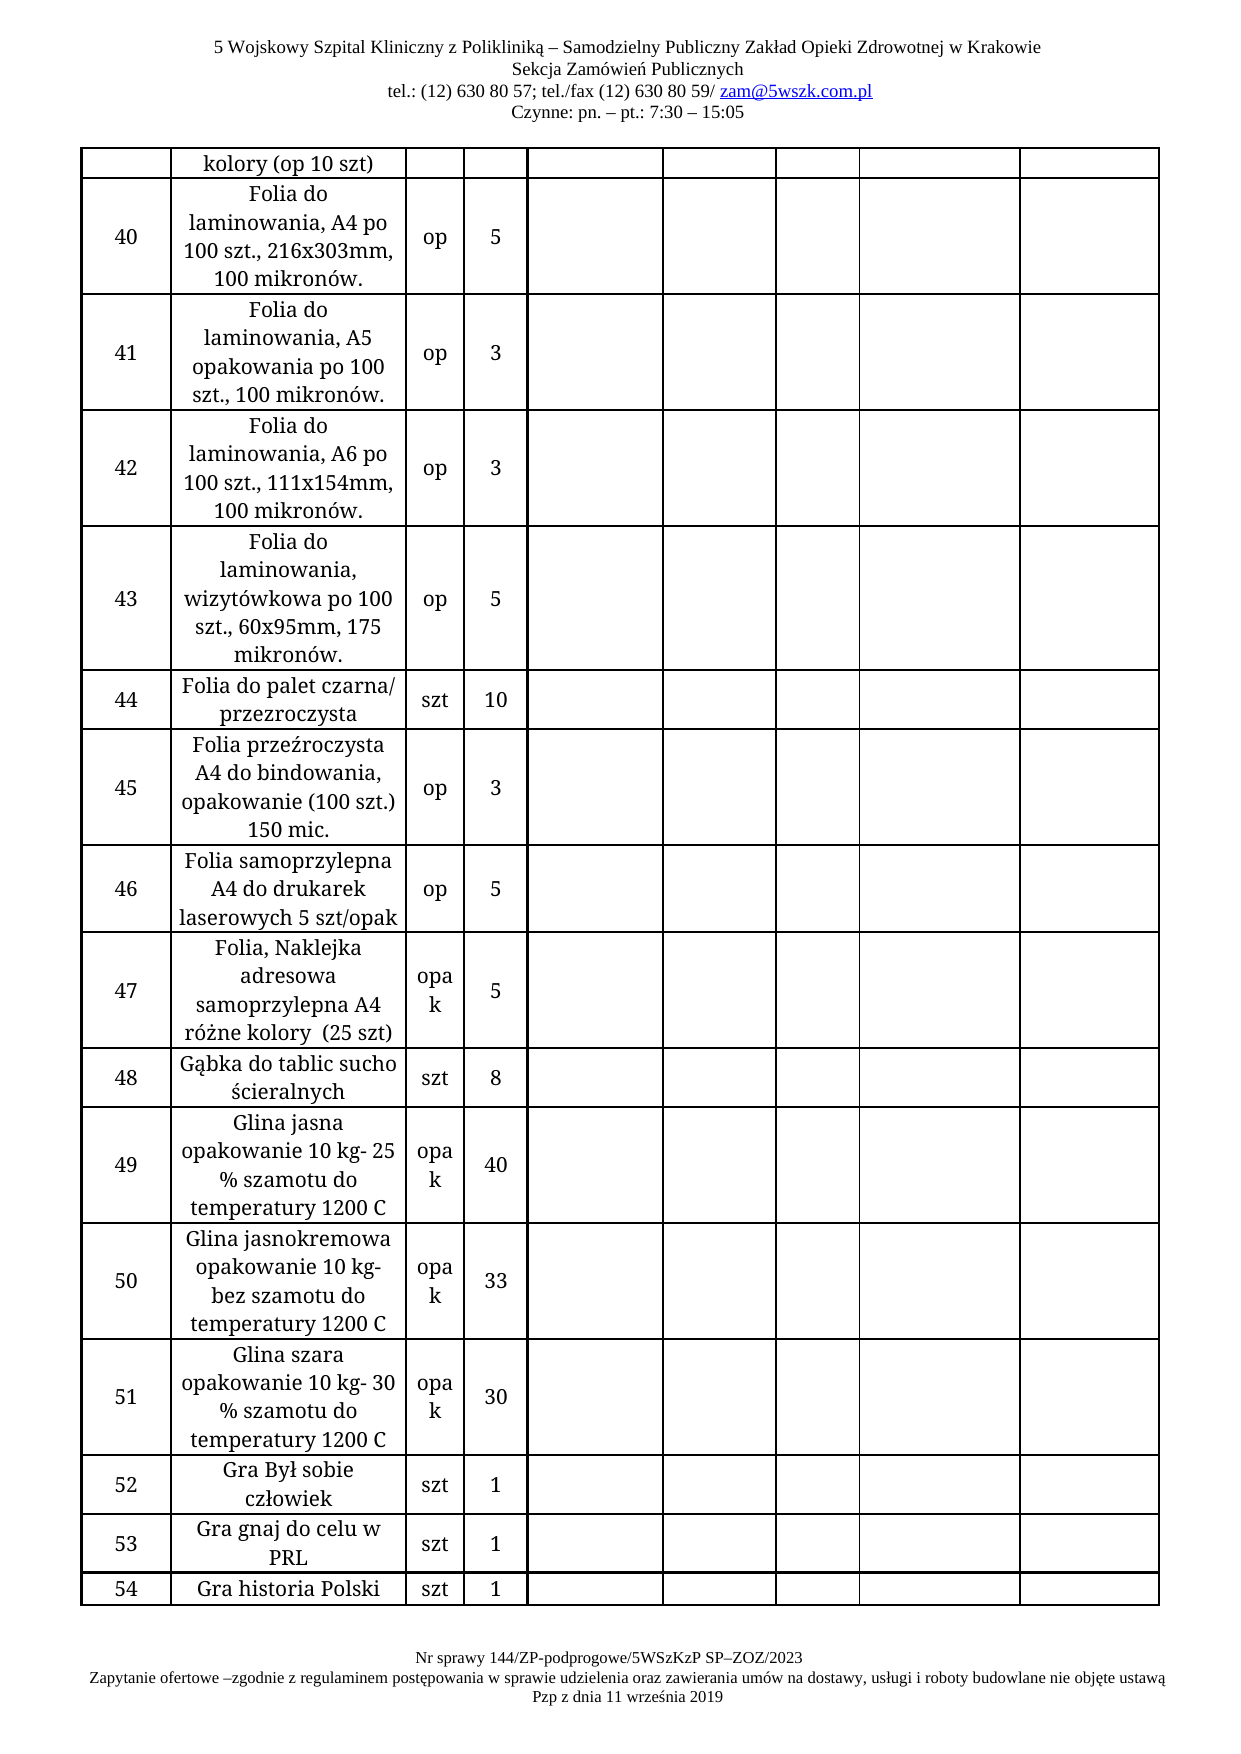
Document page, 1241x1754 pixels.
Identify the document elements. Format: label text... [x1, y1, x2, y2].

table_cell opak [407, 1224, 463, 1338]
table_cell [777, 933, 859, 1047]
table_cell 40 [465, 1108, 526, 1222]
table_cell szt [407, 1456, 463, 1512]
table_cell [664, 1574, 775, 1604]
table_cell 5 [465, 527, 526, 669]
table_cell Glina jasnokremowa opakowanie 10 kg- bez szamotu do temperatury 1200 C [172, 1224, 405, 1338]
table_cell szt [407, 1049, 463, 1106]
table_cell [529, 730, 662, 844]
table_cell [777, 149, 859, 177]
table_cell Gra Był sobie człowiek [172, 1456, 405, 1512]
table_cell 46 [83, 846, 170, 931]
table_cell [664, 1049, 775, 1106]
table_cell [664, 179, 775, 293]
table_cell [529, 411, 662, 525]
table_cell [777, 411, 859, 525]
table_cell [1021, 933, 1158, 1047]
table_cell [777, 527, 859, 669]
table_cell [664, 1224, 775, 1338]
table_cell [860, 846, 1019, 931]
table_cell 49 [83, 1108, 170, 1222]
table_cell 3 [465, 411, 526, 525]
table_cell op [407, 149, 463, 177]
table_cell [664, 671, 775, 728]
table_cell [529, 179, 662, 293]
table_cell [664, 730, 775, 844]
table_cell [664, 1515, 775, 1571]
table_cell [529, 1340, 662, 1453]
table_cell [777, 1574, 859, 1604]
table_cell [860, 1574, 1019, 1604]
table_cell [777, 1340, 859, 1453]
table_cell [777, 1224, 859, 1338]
table_cell [664, 1456, 775, 1512]
table_cell [664, 1108, 775, 1222]
table_cell 25 [465, 149, 526, 177]
table_cell [860, 1515, 1019, 1571]
table_cell Folia do laminowania, A4 po 100 szt., 216x303mm, 100 mikronów. [172, 179, 405, 293]
table_cell 52 [83, 1456, 170, 1512]
table_cell 48 [83, 1049, 170, 1106]
table_cell [1021, 1049, 1158, 1106]
table_cell [860, 730, 1019, 844]
table_cell [1021, 1456, 1158, 1512]
table_cell op [407, 179, 463, 293]
table_cell [529, 671, 662, 728]
table_cell 45 [83, 730, 170, 844]
table_cell [664, 846, 775, 931]
table_cell [777, 1456, 859, 1512]
table_cell 10 [465, 671, 526, 728]
table_cell Folia samoprzylepna A4 do drukarek laserowych 5 szt/opak [172, 846, 405, 931]
table_cell [777, 295, 859, 409]
table_cell [860, 1224, 1019, 1338]
table_cell [664, 295, 775, 409]
table_cell [860, 1108, 1019, 1222]
table_cell 1 [465, 1574, 526, 1604]
table_cell 47 [83, 933, 170, 1047]
table_cell [777, 671, 859, 728]
table_cell 1 [465, 1515, 526, 1571]
table_cell 41 [83, 295, 170, 409]
table_cell [1021, 1224, 1158, 1338]
table_cell [777, 1049, 859, 1106]
table_cell [860, 933, 1019, 1047]
table_cell Gąbka do tablic sucho ścieralnych [172, 1049, 405, 1106]
table_cell [664, 411, 775, 525]
table_cell 5 [465, 933, 526, 1047]
table_cell [1021, 527, 1158, 669]
table_cell [860, 179, 1019, 293]
table_cell 30 [465, 1340, 526, 1453]
table_cell 5 [465, 179, 526, 293]
table_cell [529, 1515, 662, 1571]
table_cell [529, 846, 662, 931]
table_cell [777, 846, 859, 931]
table_cell 8 [465, 1049, 526, 1106]
table_cell [1021, 411, 1158, 525]
table_cell [1021, 179, 1158, 293]
table_cell [1021, 1340, 1158, 1453]
table_cell op [407, 527, 463, 669]
table_cell [1021, 295, 1158, 409]
table_cell 1 [465, 1456, 526, 1512]
table_cell op [407, 846, 463, 931]
table_cell [1021, 149, 1158, 177]
table_cell op [407, 730, 463, 844]
table_cell 42 [83, 411, 170, 525]
table_cell [1021, 1108, 1158, 1222]
table_cell 43 [83, 527, 170, 669]
table_cell [529, 933, 662, 1047]
table_cell [529, 1049, 662, 1106]
table_cell Folia do laminowania, A5 opakowania po 100 szt., 100 mikronów. [172, 295, 405, 409]
table_cell 54 [83, 1574, 170, 1604]
table_cell szt [407, 671, 463, 728]
table_cell 3 [465, 730, 526, 844]
table_cell [860, 1049, 1019, 1106]
table_cell 40 [83, 179, 170, 293]
table_cell szt [407, 1515, 463, 1571]
table_cell 50 [83, 1224, 170, 1338]
table_cell 39 [83, 149, 170, 177]
table_cell [860, 411, 1019, 525]
table_cell Glina jasna opakowanie 10 kg- 25 % szamotu do temperatury 1200 C [172, 1108, 405, 1222]
table_cell 5 [465, 846, 526, 931]
table_cell Folia do laminowania, wizytówkowa po 100 szt., 60x95mm, 175 mikronów. [172, 527, 405, 669]
table_cell [1021, 1574, 1158, 1604]
table_cell [664, 1340, 775, 1453]
table_cell [529, 1574, 662, 1604]
table_cell 44 [83, 671, 170, 728]
table_cell [529, 1224, 662, 1338]
table_cell [777, 179, 859, 293]
table_cell 51 [83, 1340, 170, 1453]
table_cell Folia do laminowania, A6 po 100 szt., 111x154mm, 100 mikronów. [172, 411, 405, 525]
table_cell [172, 149, 405, 177]
table_cell [1021, 1515, 1158, 1571]
table_cell [1021, 671, 1158, 728]
table_cell [860, 671, 1019, 728]
table_cell opak [407, 1108, 463, 1222]
table_cell [1021, 730, 1158, 844]
table_cell [777, 1515, 859, 1571]
table_cell 33 [465, 1224, 526, 1338]
table_cell Folia, Naklejka adresowa samoprzylepna A4 różne kolory (25 szt) [172, 933, 405, 1047]
table_cell Folia przeźroczysta A4 do bindowania, opakowanie (100 szt.) 150 mic. [172, 730, 405, 844]
table_cell Folia do palet czarna/ przezroczysta [172, 671, 405, 728]
table_cell Gra gnaj do celu w PRL [172, 1515, 405, 1571]
table_cell [1021, 846, 1158, 931]
table_cell [529, 149, 662, 177]
table_cell op [407, 295, 463, 409]
table_cell [860, 1340, 1019, 1453]
table_cell Glina szara opakowanie 10 kg- 30 % szamotu do temperatury 1200 C [172, 1340, 405, 1453]
table_cell szt [407, 1574, 463, 1604]
table_cell 3 [465, 295, 526, 409]
table_cell [664, 527, 775, 669]
table_cell [860, 295, 1019, 409]
table_cell [529, 1456, 662, 1512]
table_cell [777, 1108, 859, 1222]
table_cell [529, 527, 662, 669]
table_cell Gra historia Polski [172, 1574, 405, 1604]
table_cell [860, 527, 1019, 669]
table_cell [860, 149, 1019, 177]
table_cell opak [407, 933, 463, 1047]
table_cell [777, 730, 859, 844]
table_cell op [407, 411, 463, 525]
table_cell [664, 933, 775, 1047]
table_cell [664, 149, 775, 177]
table_cell [529, 295, 662, 409]
table_cell [860, 1456, 1019, 1512]
table_cell 53 [83, 1515, 170, 1571]
table_cell [529, 1108, 662, 1222]
table_cell opak [407, 1340, 463, 1453]
